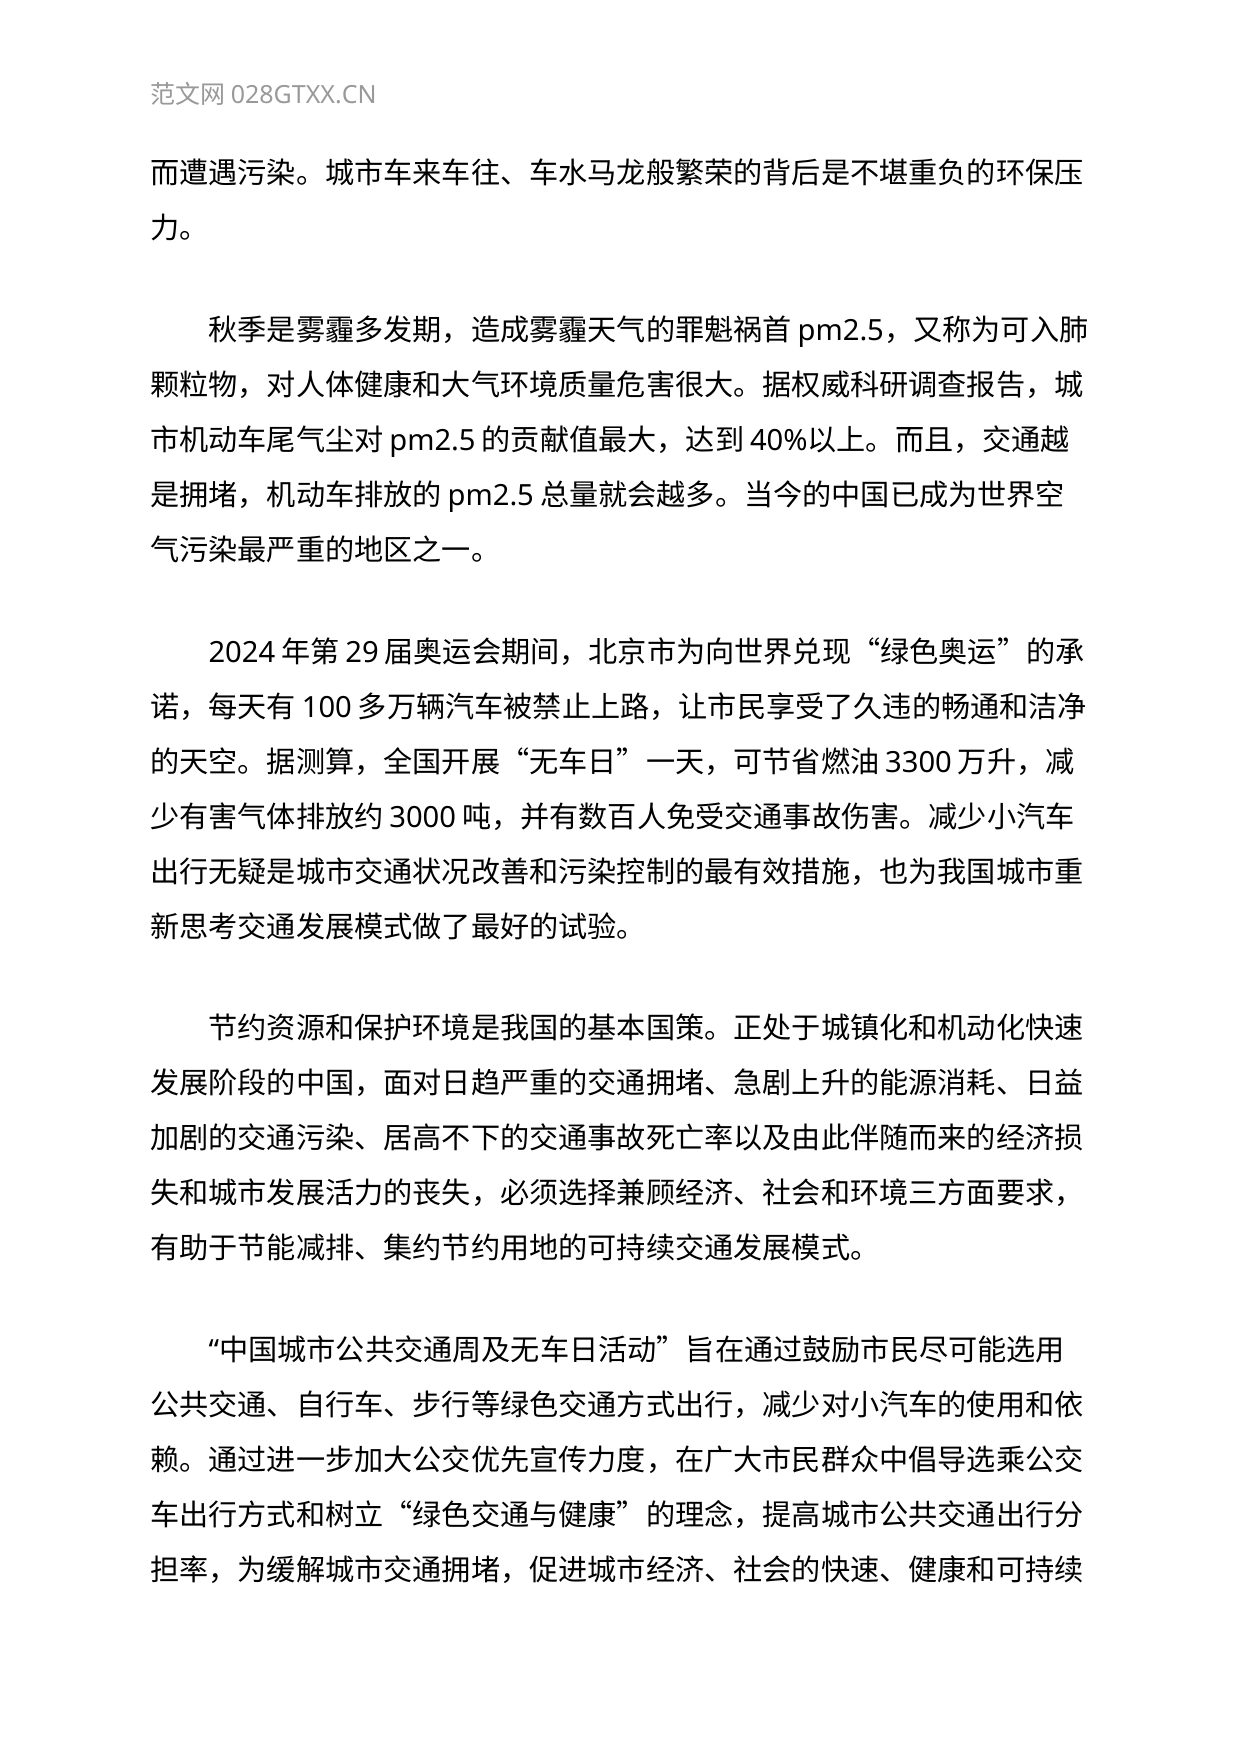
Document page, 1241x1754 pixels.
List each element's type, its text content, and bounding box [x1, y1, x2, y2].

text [150, 1326, 1090, 1588]
text 秋季是雾霾多发期，造成雾霾天气的罪魁祸首pm2.5，又称为可入肺颗粒物，对人体健康和大气环境质量危害很大。据权威科研调查报告，城市机动车尾气尘对pm2.5的贡献值最大，达到40%以上。而且，交通越是拥堵，机动车排放的pm2.5总量就会越多。当今的中国已成为世界空气污染最严重的地区之一。 [150, 307, 1090, 569]
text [150, 150, 1090, 247]
text 2024年第29届奥运会期间，北京市为向世界兑现“绿色奥运”的承诺，每天有100多万辆汽车被禁止上路，让市民享受了久违的畅通和洁净的天空。据测算，全国开展“无车日”一天，可节省燃油3300万升，减少有害气体排放约3000吨，并有数百人免受交通事故伤害。减少小汽车出行无疑是城市交通状况改善和污染控制的最有效措施，也为我国城市重新思考交通发展模式做了最好的试验。 [150, 628, 1090, 946]
text 节约资源和保护环境是我国的基本国策。正处于城镇化和机动化快速发展阶段的中国，面对日趋严重的交通拥堵、急剧上升的能源消耗、日益加剧的交通污染、居高不下的交通事故死亡率以及由此伴随而来的经济损失和城市发展活力的丧失，必须选择兼顾经济、社会和环境三方面要求，有助于节能减排、集约节约用地的可持续交通发展模式。 [150, 1005, 1090, 1267]
